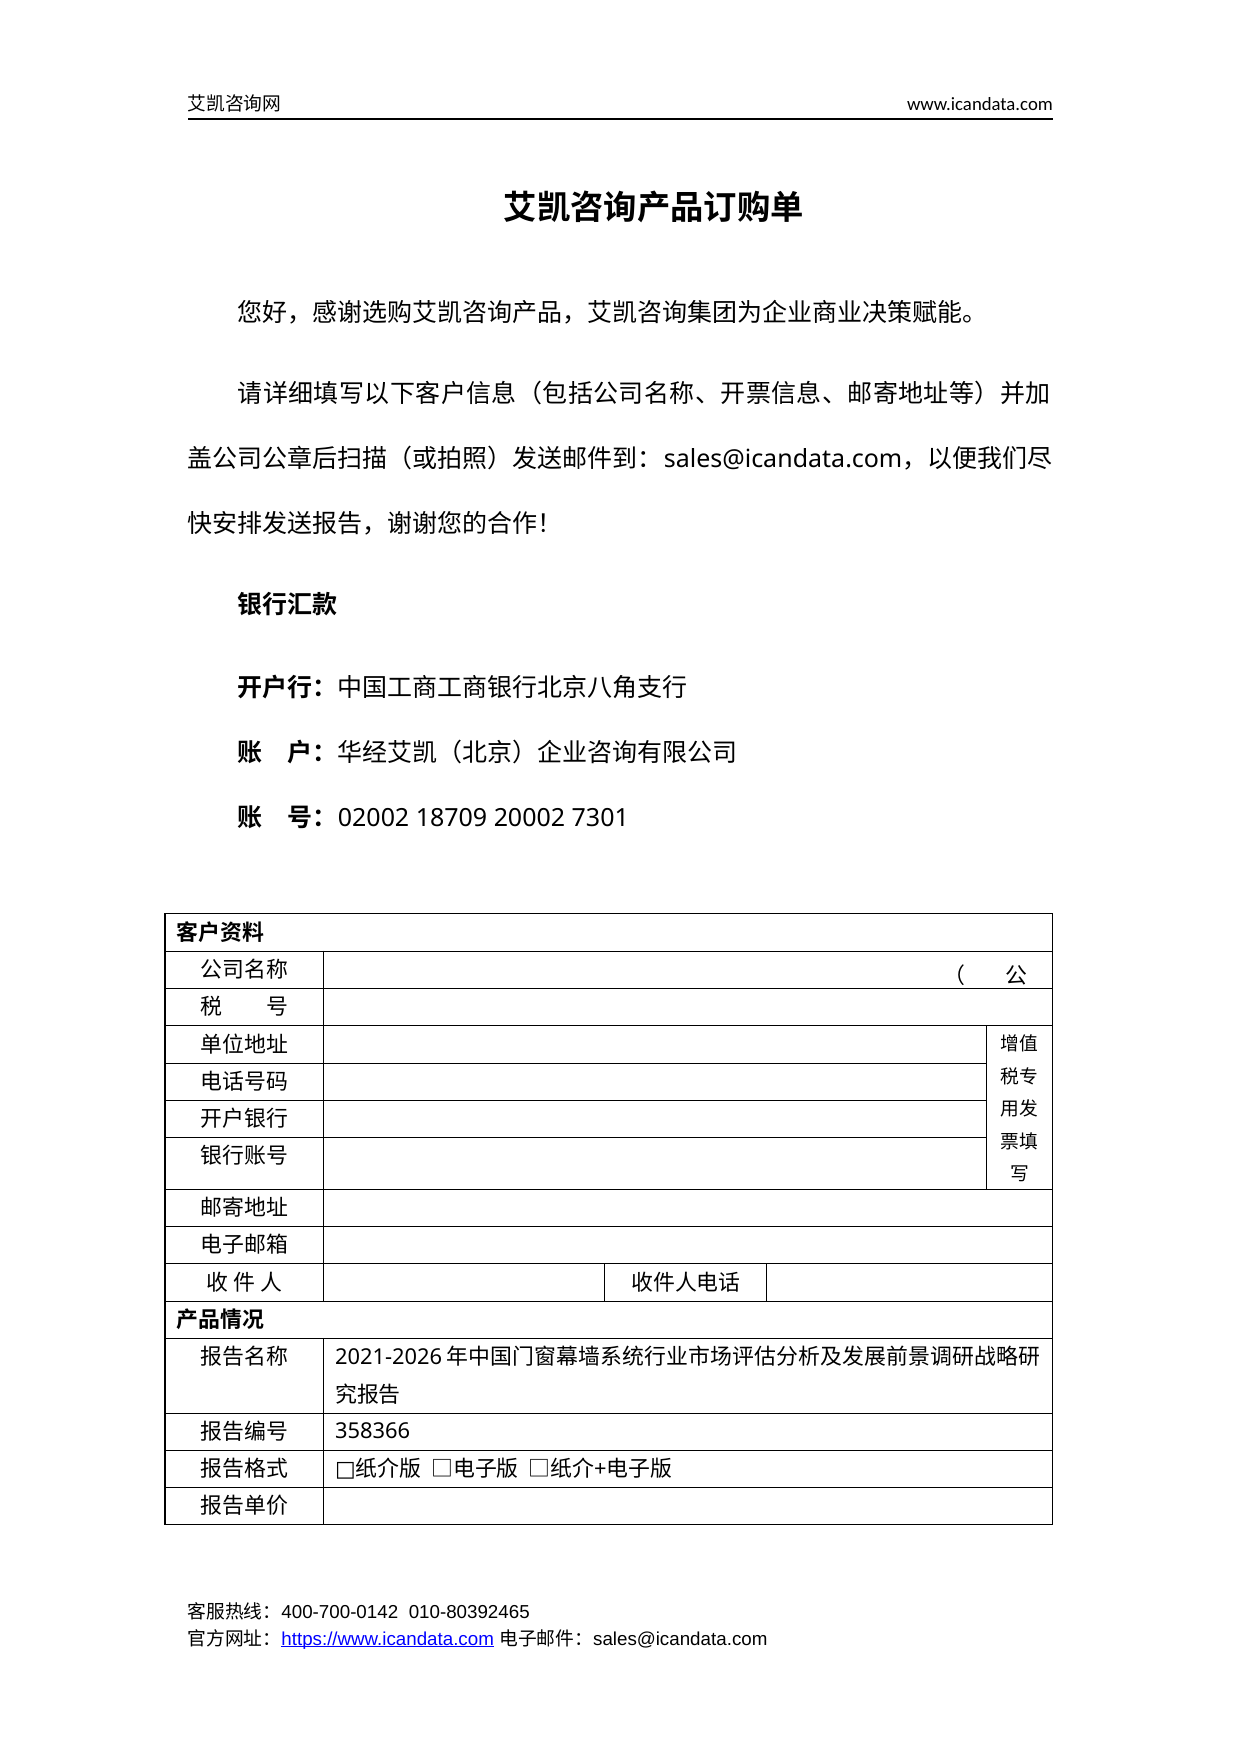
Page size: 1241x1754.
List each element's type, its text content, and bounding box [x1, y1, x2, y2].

table_cell [324, 952, 1052, 988]
text 请详细填写以下客户信息（包括公司名称、开票信息、邮寄地址等）并加盖公司公章后扫描（或拍照）发送邮件到：sales@icandata.com，以便我们尽快安排发送报告，谢谢您的合作！ [187, 359, 1053, 554]
table_cell 报告名称 [166, 1339, 323, 1412]
table_cell 公司名称 [166, 952, 323, 988]
table_cell 收 件 人 [166, 1264, 323, 1301]
table_cell 开户银行 [166, 1101, 323, 1137]
text 账 号：02002 18709 20002 7301 [187, 783, 1053, 848]
table_cell 2021-2026年中国门窗幕墙系统行业市场评估分析及发展前景调研战略研究报告 [324, 1339, 1052, 1412]
table_cell 报告格式 [166, 1451, 323, 1487]
table_cell 电子邮箱 [166, 1227, 323, 1263]
table_cell [767, 1264, 1052, 1301]
table_cell [324, 1190, 1052, 1226]
text 您好，感谢选购艾凯咨询产品，艾凯咨询集团为企业商业决策赋能。 [187, 278, 1053, 343]
table_cell [324, 989, 1052, 1025]
table_cell □纸介版 □电子版 □纸介+电子版 [324, 1451, 1052, 1487]
table_cell [324, 1064, 986, 1100]
table_cell [324, 1227, 1052, 1263]
table_cell [324, 1138, 986, 1189]
table_cell [324, 1026, 986, 1062]
table_cell 银行账号 [166, 1138, 323, 1189]
table_header 客户资料 [166, 914, 1052, 951]
table_cell 报告编号 [166, 1414, 323, 1450]
table_cell 358366 [324, 1414, 1052, 1450]
table_cell [324, 1101, 986, 1137]
table_cell [324, 1264, 604, 1301]
table_cell 增值税专用发票填写 [987, 1026, 1052, 1189]
table_cell 报告单价 [166, 1488, 323, 1524]
text 银行汇款 [187, 570, 1053, 635]
table_cell [324, 1488, 1052, 1524]
text 账 户：华经艾凯（北京）企业咨询有限公司 [187, 718, 1053, 783]
table_cell 电话号码 [166, 1064, 323, 1100]
table_cell 收件人电话 [605, 1264, 766, 1301]
table_cell 产品情况 [166, 1302, 1052, 1338]
table_cell 税 号 [166, 989, 323, 1025]
table_cell 单位地址 [166, 1026, 323, 1062]
text 开户行：中国工商工商银行北京八角支行 [187, 653, 1053, 718]
text 艾凯咨询产品订购单 [187, 172, 1053, 237]
table_cell 邮寄地址 [166, 1190, 323, 1226]
